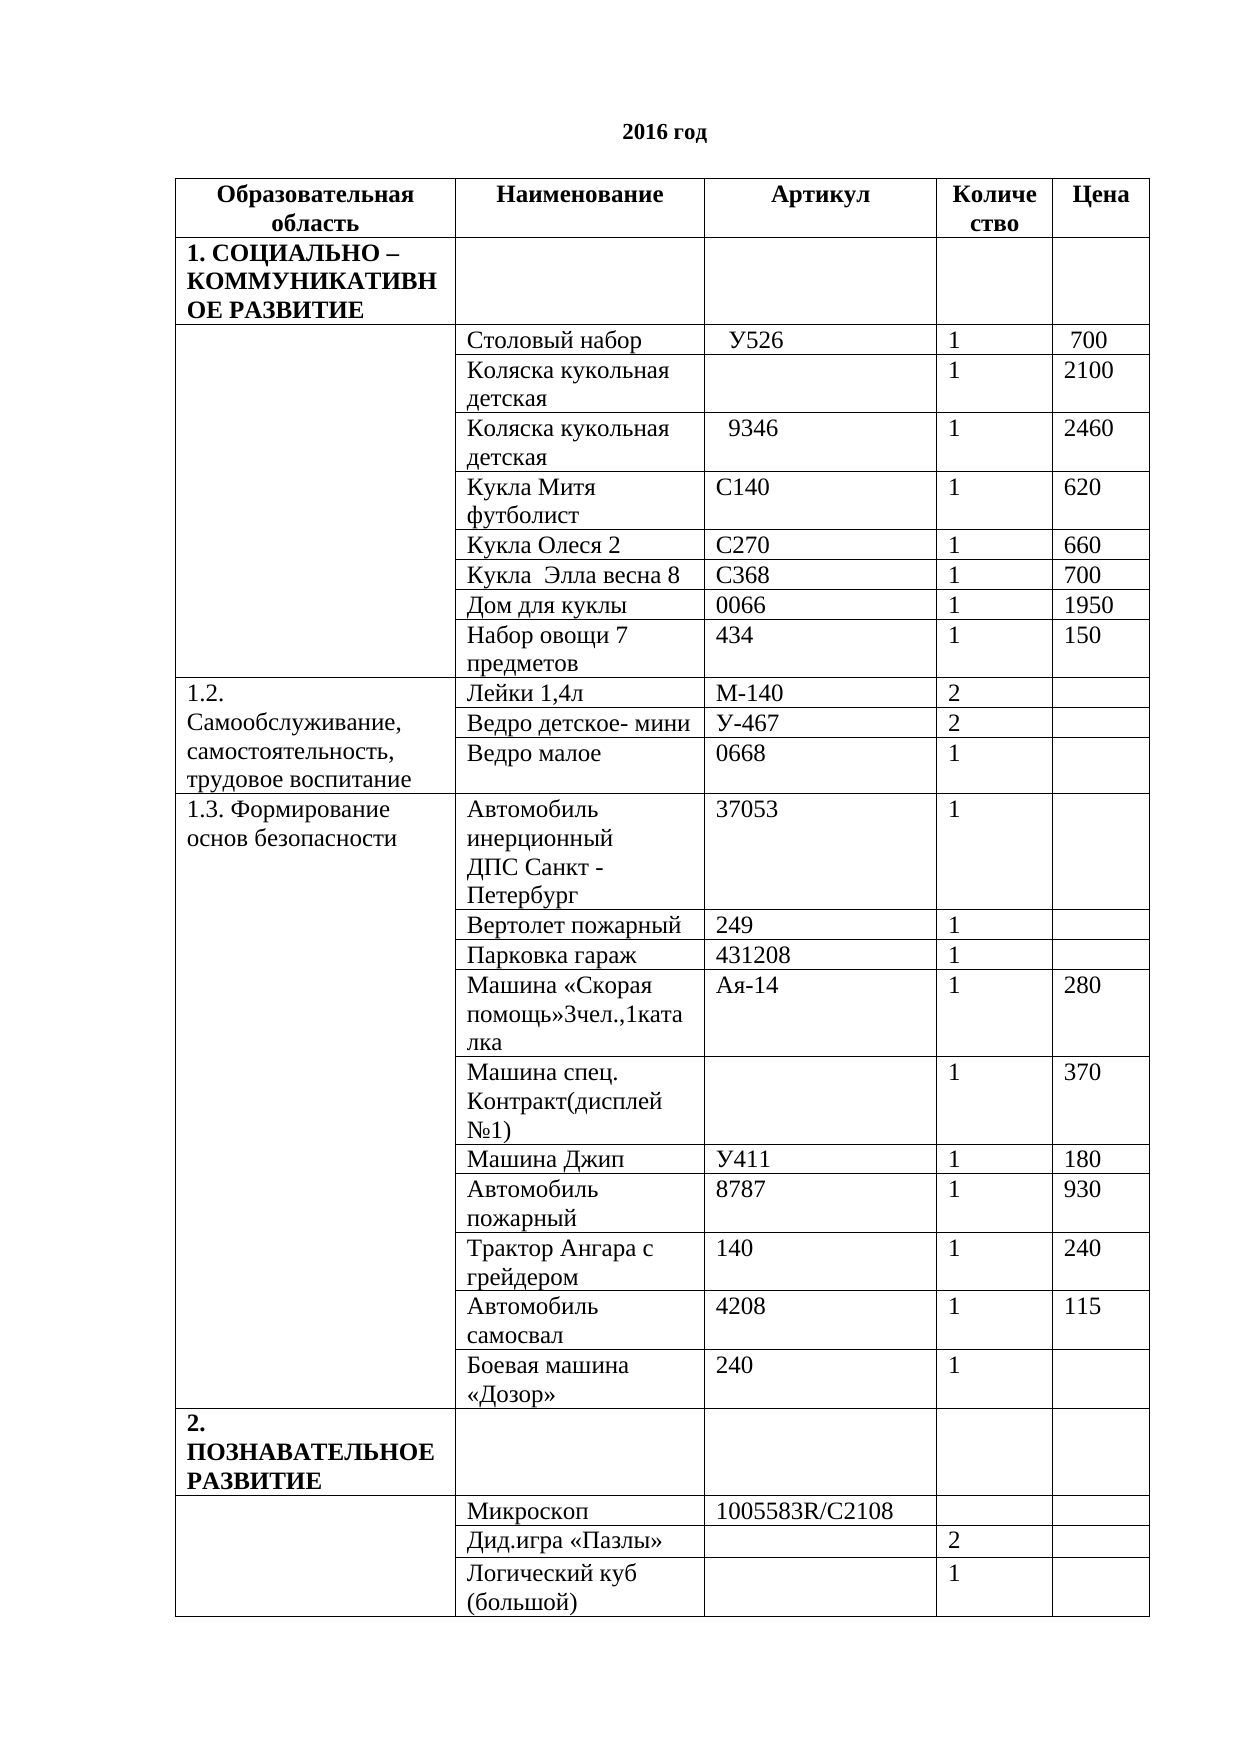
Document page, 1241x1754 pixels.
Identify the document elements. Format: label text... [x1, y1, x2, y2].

table_cell 660 [1053, 530, 1149, 559]
table_cell [1053, 1558, 1149, 1616]
table_cell 1 [937, 1174, 1052, 1232]
table_cell 1 [937, 1145, 1052, 1173]
table_cell 434 [705, 620, 936, 677]
table_header Цена [1053, 179, 1149, 237]
table_cell [937, 1496, 1052, 1524]
table_cell Кукла Элла весна 8 [456, 560, 704, 589]
table_cell 280 [1053, 970, 1149, 1056]
table_cell Кукла Олеся 2 [456, 530, 704, 559]
table_cell 1 [937, 794, 1052, 909]
table_cell Набор овощи 7 предметов [456, 620, 704, 677]
table_cell [705, 1526, 936, 1557]
table_cell [1053, 1409, 1149, 1495]
table_cell [176, 1525, 455, 1616]
table_cell 431208 [705, 940, 936, 969]
table_cell Лейки 1,4л [456, 678, 704, 707]
table_cell 1 [937, 738, 1052, 793]
table_cell 1 [937, 940, 1052, 969]
table_cell 1.2. Самообслуживание, самостоятельность, трудовое воспитание [176, 678, 455, 793]
table_cell [705, 355, 936, 412]
table_cell Коляска кукольная детская [456, 355, 704, 412]
table_cell 1 [937, 1558, 1052, 1616]
table_cell Ведро малое [456, 738, 704, 793]
table_cell 1 [937, 620, 1052, 677]
table_cell Трактор Ангара с грейдером [456, 1233, 704, 1290]
table_cell 4208 [705, 1291, 936, 1349]
table_cell У-467 [705, 708, 936, 737]
table_cell 1 [937, 413, 1052, 471]
table_cell 1005583R/C2108 [705, 1496, 936, 1524]
table_cell 180 [1053, 1145, 1149, 1173]
table_cell 2 [937, 708, 1052, 737]
table_cell 1 [937, 560, 1052, 589]
table_cell [705, 1558, 936, 1616]
table_cell [176, 325, 455, 677]
table_cell 1 [937, 1233, 1052, 1290]
table_cell Дид.игра «Пазлы» [456, 1526, 704, 1557]
table_cell [705, 238, 936, 324]
table_cell 9346 [705, 413, 936, 471]
table_cell Дом для куклы [456, 590, 704, 619]
table_cell [1053, 910, 1149, 939]
table_cell 240 [705, 1350, 936, 1407]
table_cell 37053 [705, 794, 936, 909]
table_cell 2 [937, 1526, 1052, 1557]
table_cell Коляска кукольная детская [456, 413, 704, 471]
table_cell 2460 [1053, 413, 1149, 471]
table_cell 1 [937, 1291, 1052, 1349]
table_cell 1.3. Формирование основ безопасности [176, 794, 455, 1407]
table_header Количество [937, 179, 1052, 237]
table_cell Ведро детское- мини [456, 708, 704, 737]
table_cell Машина «Скорая помощь»3чел.,1каталка [456, 970, 704, 1056]
table_cell 140 [705, 1233, 936, 1290]
table_cell С270 [705, 530, 936, 559]
table_cell [1053, 678, 1149, 707]
table_cell М-140 [705, 678, 936, 707]
table_cell Автомобиль инерционный ДПС Санкт -Петербург [456, 794, 704, 909]
table_cell [1053, 1496, 1149, 1524]
table_cell Боевая машина «Дозор» [456, 1350, 704, 1407]
table_cell 1 [937, 530, 1052, 559]
table_cell Кукла Митя футболист [456, 472, 704, 529]
table_cell Парковка гараж [456, 940, 704, 969]
table_cell Столовый набор [456, 325, 704, 354]
table_header Наименование [456, 179, 704, 237]
table_cell [705, 1409, 936, 1495]
table_cell У526 [705, 325, 936, 354]
table_cell 370 [1053, 1057, 1149, 1143]
table_cell С140 [705, 472, 936, 529]
table_cell Микроскоп [456, 1496, 704, 1524]
table_header Образовательная область [176, 179, 455, 237]
table_cell Машина спец. Контракт(дисплей №1) [456, 1057, 704, 1143]
table_cell 1 [937, 1057, 1052, 1143]
table_cell [705, 1057, 936, 1143]
table_cell [1053, 238, 1149, 324]
table_cell [456, 1409, 704, 1495]
table_cell 1 [937, 970, 1052, 1056]
table_cell 249 [705, 910, 936, 939]
table_cell 2. ПОЗНАВАТЕЛЬНОЕ РАЗВИТИЕ [176, 1409, 455, 1495]
table_cell Вертолет пожарный [456, 910, 704, 939]
table_cell [456, 238, 704, 324]
table_cell 2 [937, 678, 1052, 707]
table_cell [1053, 1350, 1149, 1407]
table_cell С368 [705, 560, 936, 589]
table_cell 150 [1053, 620, 1149, 677]
table_cell 1 [937, 910, 1052, 939]
table_cell 620 [1053, 472, 1149, 529]
table_cell 1 [937, 355, 1052, 412]
table_cell [1053, 794, 1149, 909]
table_cell [176, 1496, 455, 1524]
table_cell Машина Джип [456, 1145, 704, 1173]
table_header Артикул [705, 179, 936, 237]
table_cell 700 [1053, 560, 1149, 589]
table_cell 1 [937, 1350, 1052, 1407]
table_cell 8787 [705, 1174, 936, 1232]
table_cell [937, 1409, 1052, 1495]
table_cell 1950 [1053, 590, 1149, 619]
table_cell [937, 238, 1052, 324]
table_cell 930 [1053, 1174, 1149, 1232]
table_cell У411 [705, 1145, 936, 1173]
text 2016 год [177, 118, 1152, 144]
table_cell 240 [1053, 1233, 1149, 1290]
table_cell Автомобиль самосвал [456, 1291, 704, 1349]
table_cell 0668 [705, 738, 936, 793]
table_cell 1 [937, 472, 1052, 529]
table_cell 0066 [705, 590, 936, 619]
table_cell 115 [1053, 1291, 1149, 1349]
table_cell [1053, 708, 1149, 737]
table_cell Автомобиль пожарный [456, 1174, 704, 1232]
table_cell 700 [1053, 325, 1149, 354]
table_cell Логический куб (большой) [456, 1558, 704, 1616]
table_cell 1 [937, 590, 1052, 619]
table_cell Ая-14 [705, 970, 936, 1056]
table_cell 2100 [1053, 355, 1149, 412]
table_cell [1053, 940, 1149, 969]
table_cell 1 [937, 325, 1052, 354]
table_cell [1053, 738, 1149, 793]
table_cell 1. СОЦИАЛЬНО – КОММУНИКАТИВНОЕ РАЗВИТИЕ [176, 238, 455, 324]
table_cell [1053, 1526, 1149, 1557]
